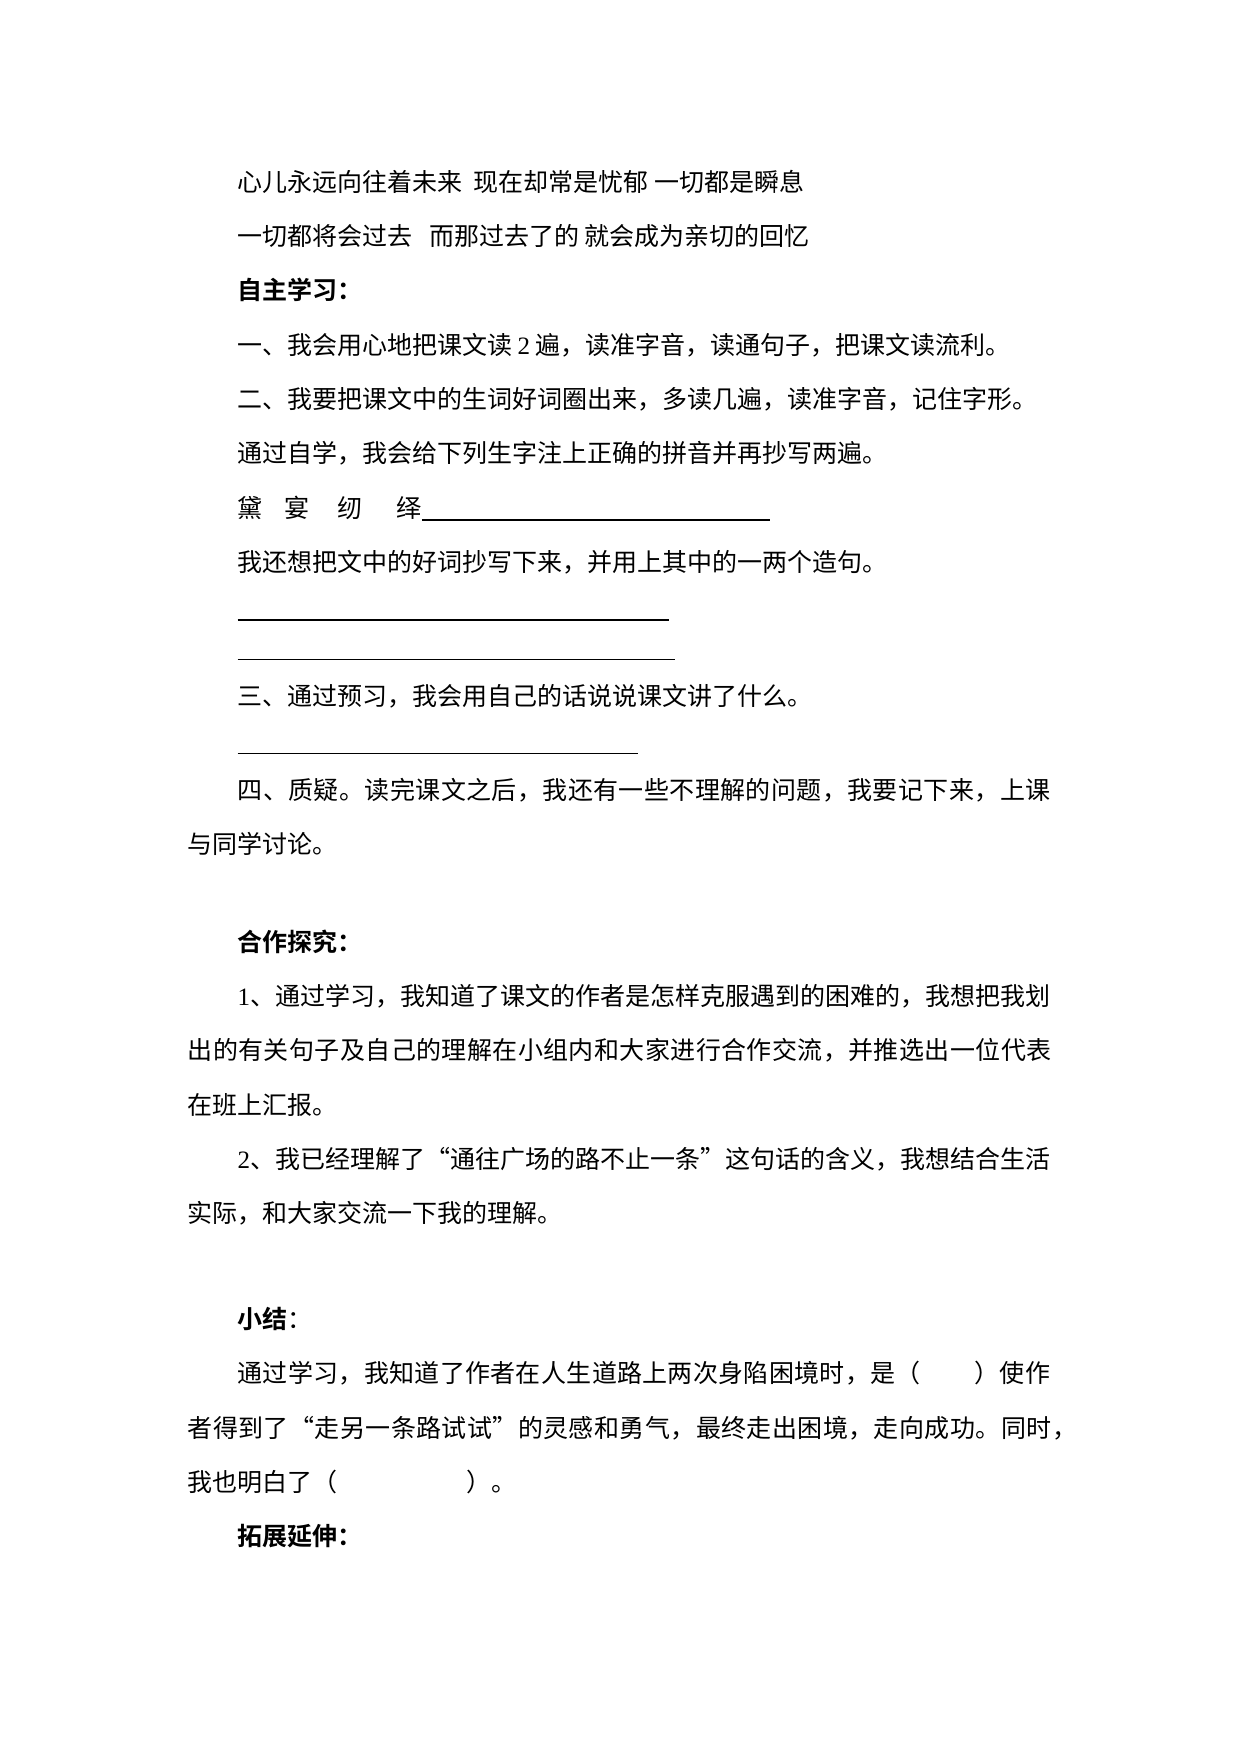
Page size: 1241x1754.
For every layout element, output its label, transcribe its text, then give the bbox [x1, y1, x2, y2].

text 我还想把文中的好词抄写下来，并用上其中的一两个造句。 [187, 543, 1053, 579]
text 合作探究： [187, 922, 1053, 958]
text 通过学习，我知道了作者在人生道路上两次身陷困境时，是（ ）使作者得到了“走另一条路试试”的灵感和勇气，最终走出困境，走向成功。同时，我也明白了（ ）。 [187, 1354, 1053, 1499]
text 黛 宴 纫 绎 [187, 488, 1053, 524]
text 1、通过学习，我知道了课文的作者是怎样克服遇到的困难的，我想把我划出的有关句子及自己的理解在小组内和大家进行合作交流，并推选出一位代表在班上汇报。 [187, 976, 1053, 1121]
text 一、我会用心地把课文读2遍，读准字音，读通句子，把课文读流利。 [187, 325, 1053, 361]
text 一切都将会过去 而那过去了的 就会成为亲切的回忆 [187, 216, 1053, 253]
text 小结： [187, 1299, 1053, 1336]
text 2、我已经理解了“通往广场的路不止一条”这句话的含义，我想结合生活实际，和大家交流一下我的理解。 [187, 1139, 1053, 1230]
text 四、质疑。读完课文之后，我还有一些不理解的问题，我要记下来，上课与同学讨论。 [187, 770, 1053, 861]
text 通过自学，我会给下列生字注上正确的拼音并再抄写两遍。 [187, 434, 1053, 470]
text 自主学习： [187, 271, 1053, 307]
text 二、我要把课文中的生词好词圈出来，多读几遍，读准字音，记住字形。 [187, 379, 1053, 416]
text 心儿永远向往着未来 现在却常是忧郁 一切都是瞬息 [187, 162, 1053, 198]
text 三、通过预习，我会用自己的话说说课文讲了什么。 [187, 676, 1053, 712]
text 拓展延伸： [187, 1517, 1053, 1553]
